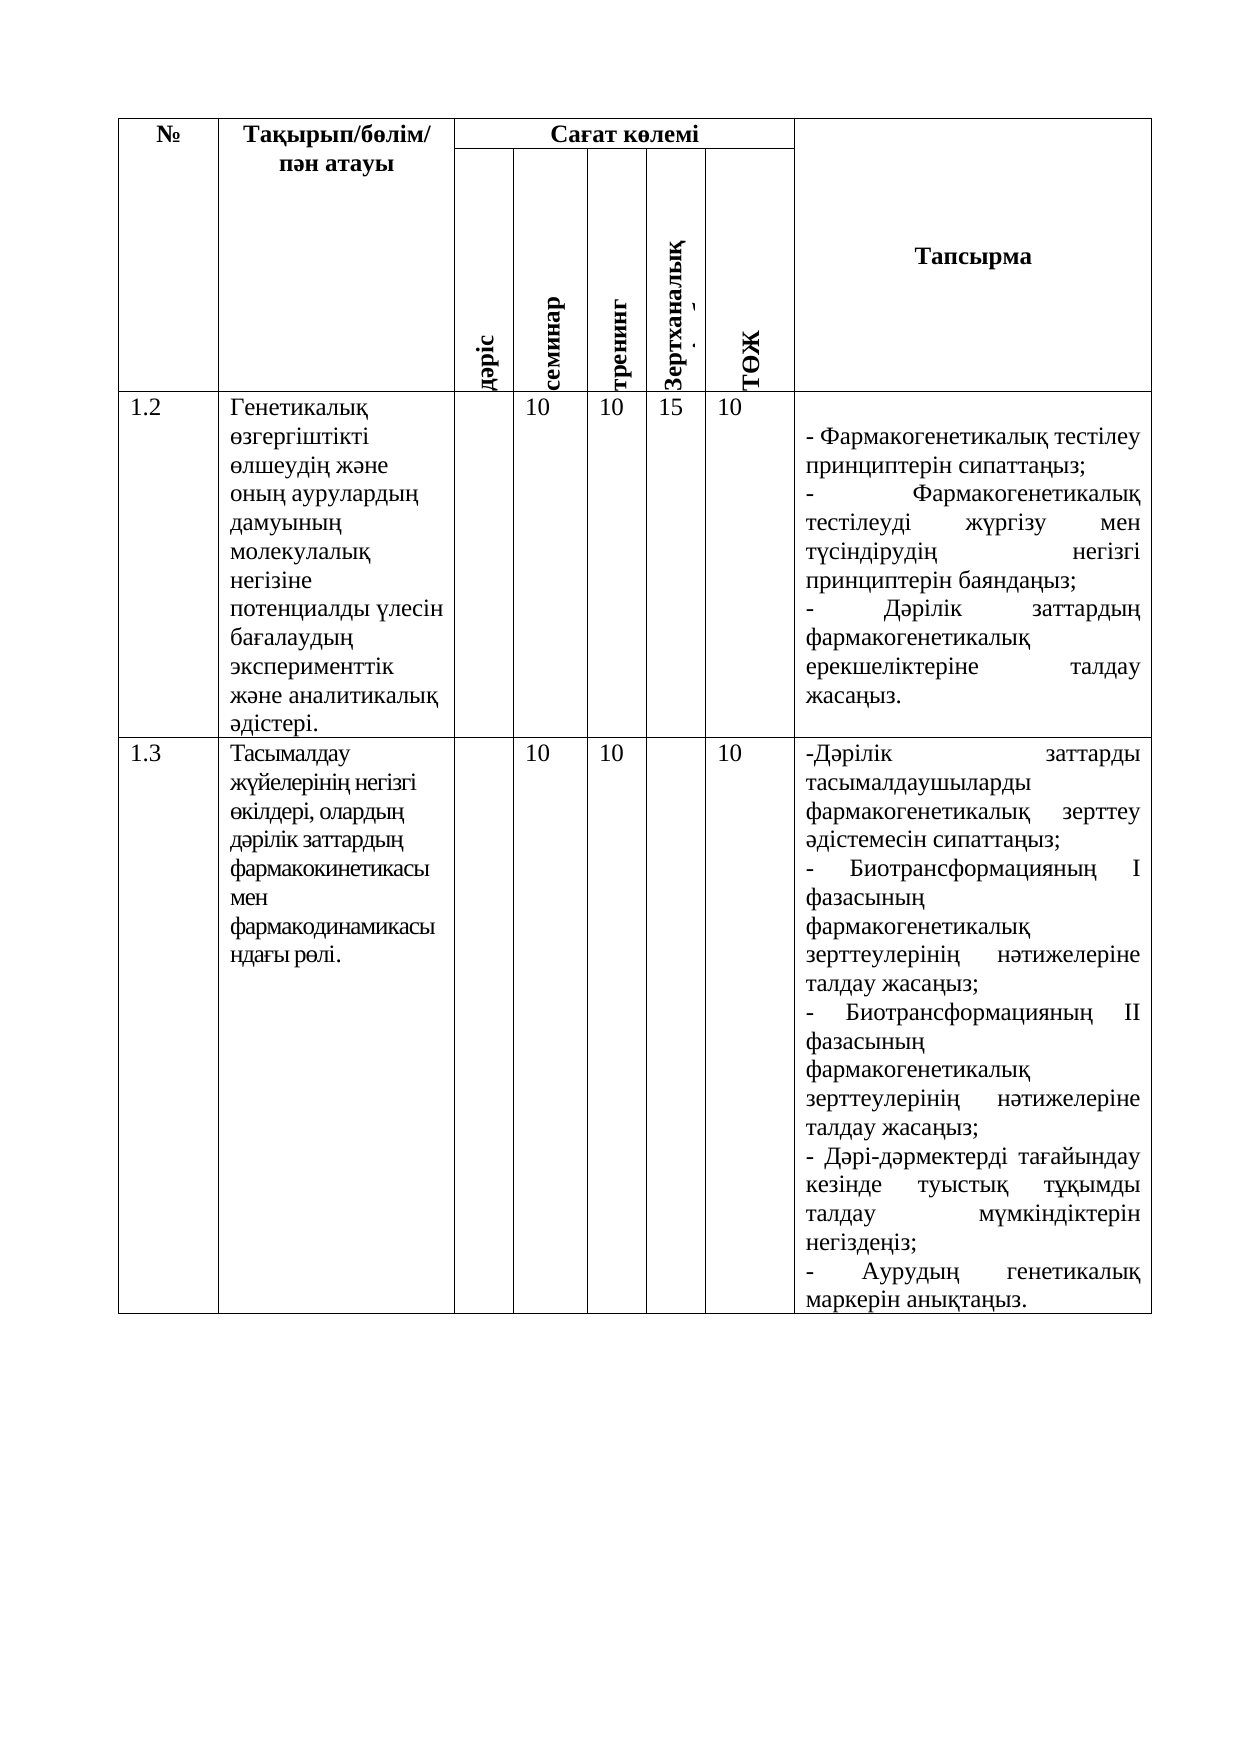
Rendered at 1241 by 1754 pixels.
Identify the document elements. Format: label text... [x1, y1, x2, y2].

table_header Тақырып/бөлім/пән атауы [219, 119, 454, 391]
table_cell 10 [588, 738, 646, 1313]
table_cell Тасымалдау жүйелерінің негізгі өкілдері, олардың дәрілік заттардың фармакокинетикасы мен фармакодинамикасындағы рөлі. [219, 738, 454, 1313]
table_cell 10 [706, 392, 794, 737]
table_header Сағат көлемі [455, 119, 794, 148]
table_cell [455, 738, 513, 1313]
table_cell 15 [647, 392, 705, 737]
table_cell Генетикалық өзгергіштікті өлшеудің және оның аурулардың дамуының молекулалық негізіне потенциалды үлесін бағалаудың эксперименттік және аналитикалық әдістері. [219, 392, 454, 737]
table_header № [119, 119, 218, 391]
table_cell 10 [514, 738, 587, 1313]
table_cell 1.3 [119, 738, 218, 1313]
table_cell ТӨЖ [706, 149, 794, 391]
table_cell тренинг [588, 149, 646, 391]
table_cell [647, 738, 705, 1313]
table_cell - Фармакогенетикалық тестілеу принциптерін сипаттаңыз; - Фармакогенетикалық тестілеуді жүргізу мен түсіндірудің негізгі принциптерін баяндаңыз; - Дәрілік заттардың фармакогенетикалық ерекшеліктеріне талдау жасаңыз. [795, 392, 1151, 737]
table_cell -Дәрілік заттарды тасымалдаушыларды фармакогенетикалық зерттеу әдістемесін сипаттаңыз; - Биотрансформацияның I фазасының фармакогенетикалық зерттеулерінің нәтижелеріне талдау жасаңыз; - Биотрансформацияның II фазасының фармакогенетикалық зерттеулерінің нәтижелеріне талдау жасаңыз; - Дәрі-дәрмектерді тағайындау кезінде туыстық тұқымды талдау мүмкіндіктерін негіздеңіз; - Аурудың генетикалық маркерін анықтаңыз. [795, 738, 1151, 1313]
table_cell семинар [514, 149, 587, 391]
table_header Тапсырма [795, 119, 1151, 391]
table_cell 10 [514, 392, 587, 737]
table_cell 10 [588, 392, 646, 737]
table_cell Зертханалық тәжірибе [647, 149, 705, 391]
table_cell дәріс [455, 149, 513, 391]
table_cell 1.2 [119, 392, 218, 737]
table_cell 10 [706, 738, 794, 1313]
table_cell [455, 392, 513, 737]
